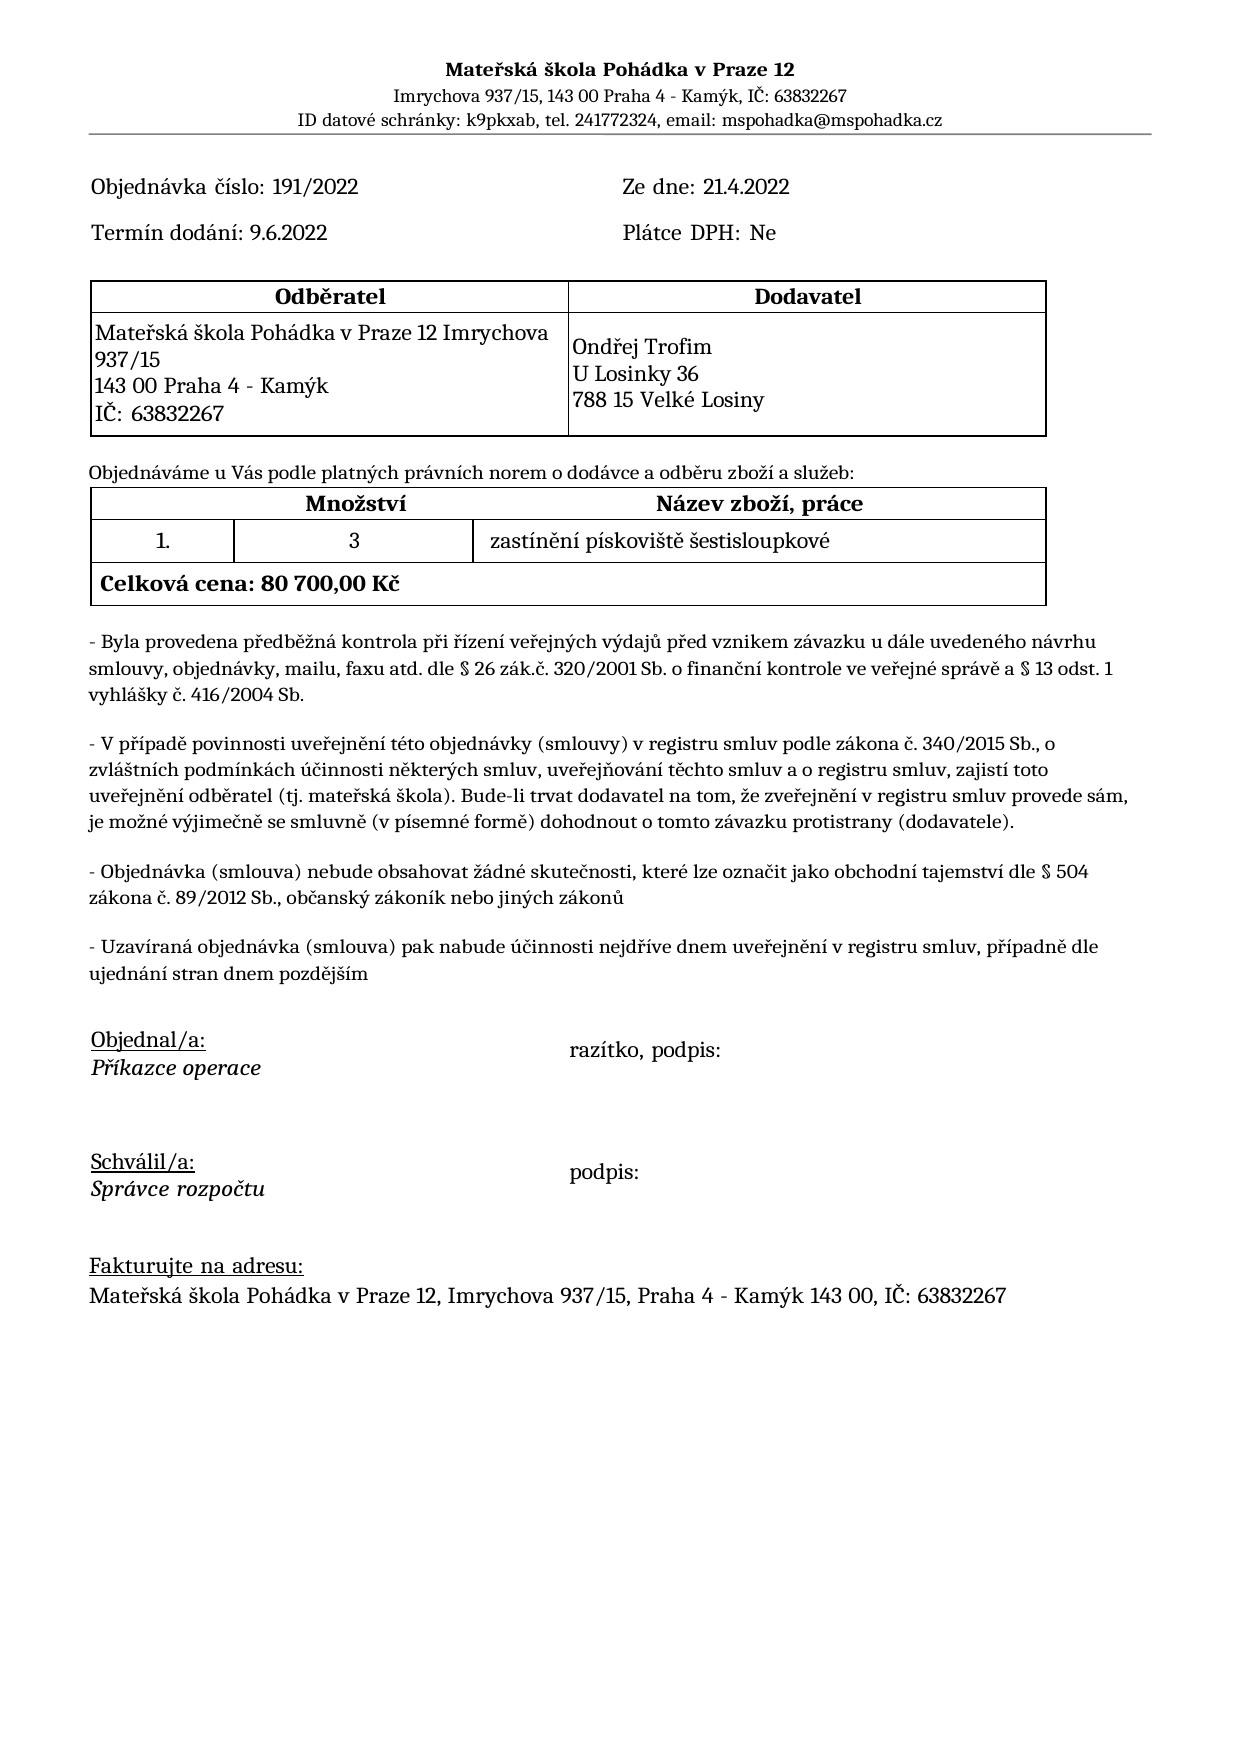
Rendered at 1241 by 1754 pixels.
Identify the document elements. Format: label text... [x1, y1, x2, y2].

text Imrychova 937/15, 143 00 Praha 4 - Kamýk, IČ: 63832267 [277, 85, 963, 107]
table_cell Ondřej Trofim U Losinky 36 788 15 Velké Losiny [569, 313, 1045, 435]
table_header Dodavatel [569, 282, 1045, 312]
text Příkazce operace [91, 1054, 275, 1081]
table_cell Mateřská škola Pohádka v Praze 12 Imrychova 937/15 143 00 Praha 4 - Kamýk IČ: 63832267 [92, 313, 568, 435]
text Mateřská škola Pohádka v Praze 12, Imrychova 937/15, Praha 4 - Kamýk 143 00, IČ: 63832267 [88, 1282, 1148, 1309]
text ID datové schránky: k9pkxab, tel. 241772324, email: mspohadka@mspohadka.cz [277, 109, 963, 131]
table_header Množství Název zboží, práce [92, 488, 1045, 518]
list V případě povinnosti uveřejnění této objednávky (smlouvy) v registru smluv podle zákona č. 340/2015 Sb., o zvláštních podmínkách účinnosti některých smluv, uveřejňování těchto smluv a o registru smluv, zajistí toto uveřejnění odběratel (tj. mateřská škola). Bude-li trvat dodavatel na tom, že zveřejnění v registru smluv provede sám, je možné výjimečně se smluvně (v písemné formě) dohodnout o tomto závazku protistrany (dodavatele). [88, 733, 1132, 834]
table_header Odběratel [92, 282, 568, 312]
text Objednal/a: [91, 1027, 275, 1054]
list Objednávka (smlouva) nebude obsahovat žádné skutečnosti, které lze označit jako obchodní tajemství dle § 504 zákona č. 89/2012 Sb., občanský zákoník nebo jiných zákonů [88, 861, 1135, 909]
table_cell 3 [235, 520, 472, 562]
table_cell Celková cena: 80 700,00 Kč [92, 563, 1045, 605]
text podpis: [569, 1159, 1148, 1185]
text razítko, podpis: [569, 1037, 1148, 1064]
text Fakturujte na adresu: [88, 1252, 1148, 1279]
text Objednáváme u Vás podle platných právních norem o dodávce a odběru zboží a služeb: [88, 462, 1148, 484]
table_cell 1. [92, 520, 233, 562]
text Mateřská škola Pohádka v Praze 12 [277, 59, 963, 82]
text - Byla provedena předběžná kontrola při řízení veřejných výdajů před vznikem závazku u dále uvedeného návrhu smlouvy, objednávky, mailu, faxu atd. dle § 26 zák.č. 320/2001 Sb. o finanční kontrole ve veřejné správě a § 13 odst. 1 vyhlášky č. 416/2004 Sb. [88, 631, 1148, 706]
text Termín dodání: 9.6.2022 Plátce DPH: Ne [91, 220, 1148, 247]
table_cell zastínění pískoviště šestisloupkové [474, 520, 1045, 562]
text Správce rozpočtu [91, 1176, 278, 1202]
list Uzavíraná objednávka (smlouva) pak nabude účinnosti nejdříve dnem uveřejnění v registru smluv, případně dle ujednání stran dnem pozdějším [88, 936, 1137, 985]
text Objednávka číslo: 191/2022 Ze dne: 21.4.2022 [91, 174, 1148, 200]
text Schválil/a: [91, 1149, 278, 1175]
